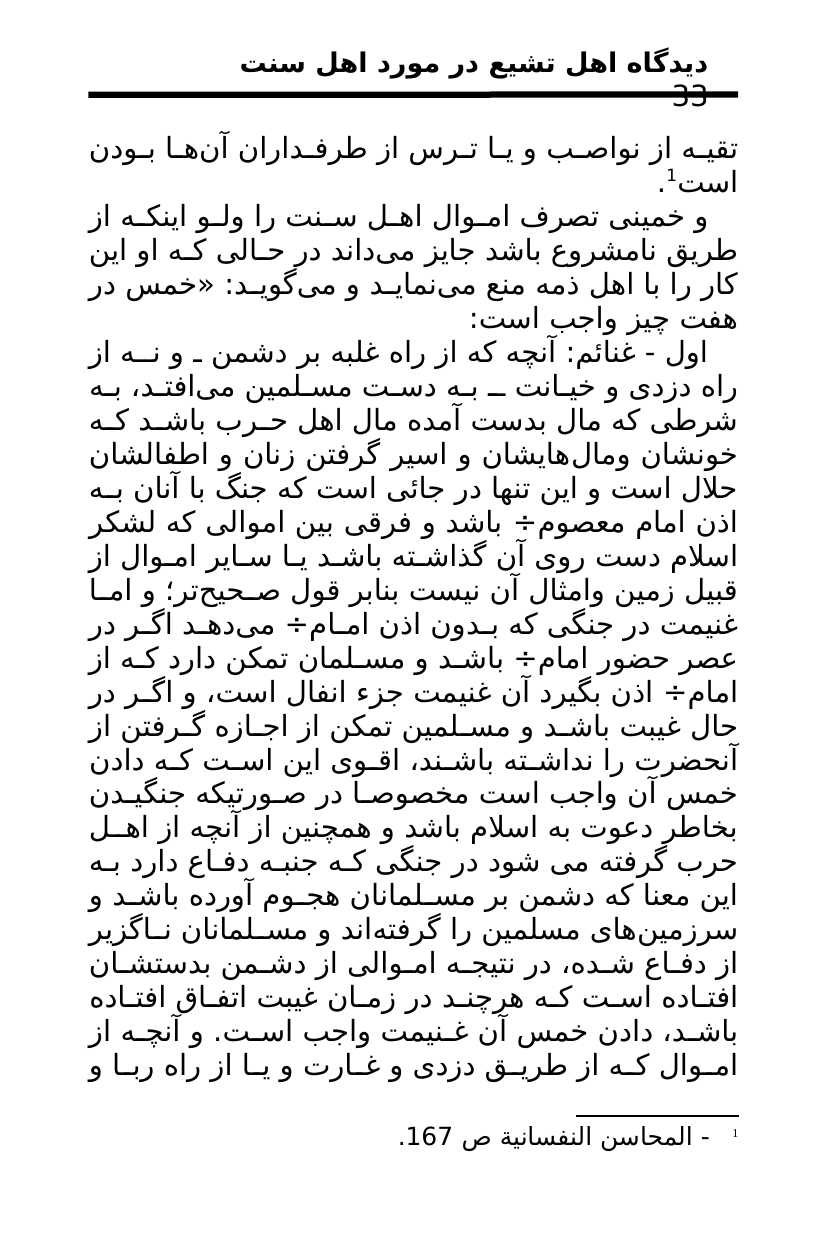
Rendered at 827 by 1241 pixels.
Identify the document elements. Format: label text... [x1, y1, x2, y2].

text و خمینی تصرف اموال اهل سنت را ولو اینکه از طریق نامشروع باشد جایز می‌داند در حالی که او این کار را با اهل ذمه منع می‌نماید و می‌گوید: «خمس در هفت چيز واجب است: [89, 199, 738, 335]
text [89, 132, 738, 199]
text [89, 335, 738, 1082]
